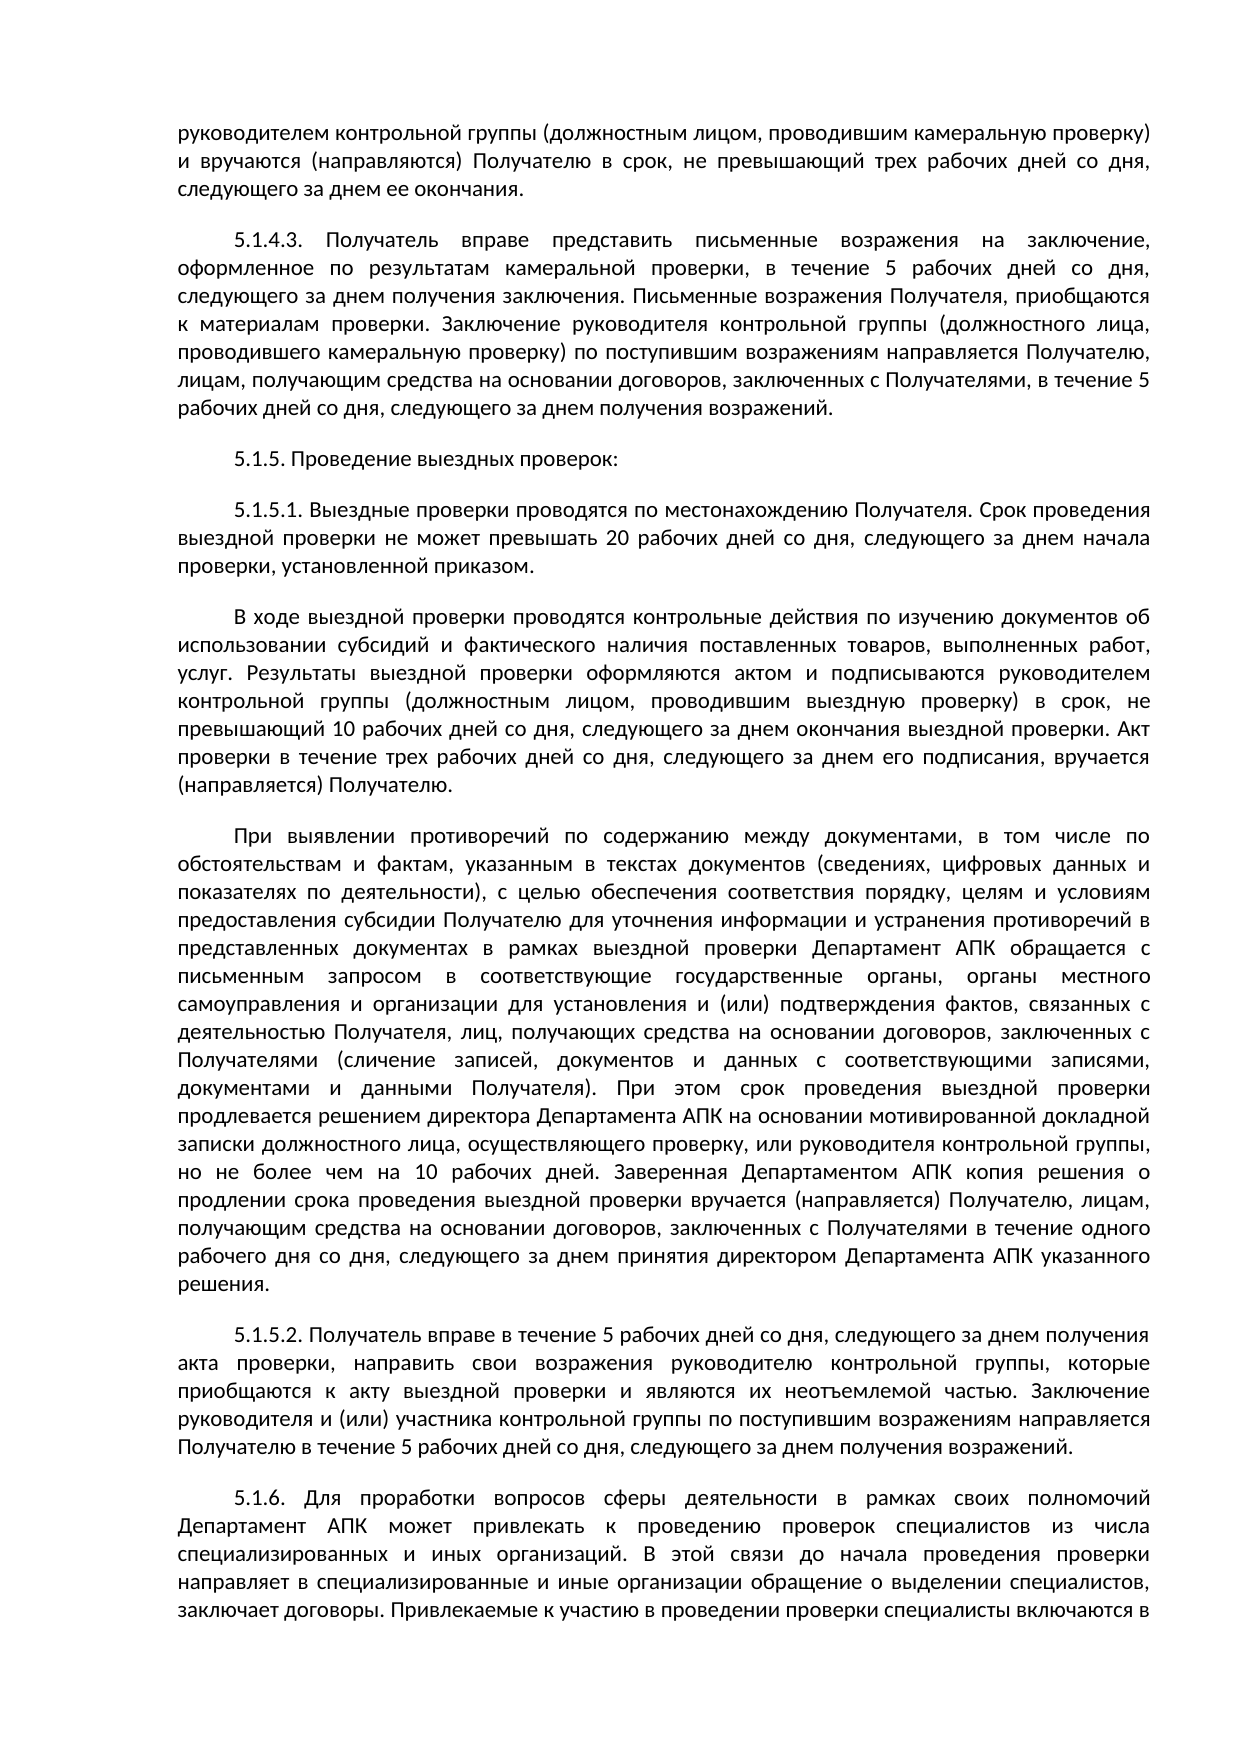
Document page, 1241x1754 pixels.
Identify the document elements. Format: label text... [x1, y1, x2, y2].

text 5.1.5.2. Получатель вправе в течение 5 рабочих дней со дня, следующего за днем получения акта проверки, направить свои возражения руководителю контрольной группы, которые приобщаются к акту выездной проверки и являются их неотъемлемой частью. Заключение руководителя и (или) участника контрольной группы по поступившим возражениям направляется Получателю в течение 5 рабочих дней со дня, следующего за днем получения возражений. [177, 1320, 1152, 1461]
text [177, 118, 1152, 202]
text В ходе выездной проверки проводятся контрольные действия по изучению документов об использовании субсидий и фактического наличия поставленных товаров, выполненных работ, услуг. Результаты выездной проверки оформляются актом и подписываются руководителем контрольной группы (должностным лицом, проводившим выездную проверку) в срок, не превышающий 10 рабочих дней со дня, следующего за днем окончания выездной проверки. Акт проверки в течение трех рабочих дней со дня, следующего за днем его подписания, вручается (направляется) Получателю. [177, 602, 1152, 798]
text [177, 1483, 1152, 1623]
text 5.1.5. Проведение выездных проверок: [177, 444, 1152, 472]
text 5.1.5.1. Выездные проверки проводятся по местонахождению Получателя. Срок проведения выездной проверки не может превышать 20 рабочих дней со дня, следующего за днем начала проверки, установленной приказом. [177, 495, 1152, 579]
text При выявлении противоречий по содержанию между документами, в том числе по обстоятельствам и фактам, указанным в текстах документов (сведениях, цифровых данных и показателях по деятельности), с целью обеспечения соответствия порядку, целям и условиям предоставления субсидии Получателю для уточнения информации и устранения противоречий в представленных документах в рамках выездной проверки Департамент АПК обращается с письменным запросом в соответствующие государственные органы, органы местного самоуправления и организации для установления и (или) подтверждения фактов, связанных с деятельностью Получателя, лиц, получающих средства на основании договоров, заключенных с Получателями (сличение записей, документов и данных с соответствующими записями, документами и данными Получателя). При этом срок проведения выездной проверки продлевается решением директора Департамента АПК на основании мотивированной докладной записки должностного лица, осуществляющего проверку, или руководителя контрольной группы, но не более чем на 10 рабочих дней. Заверенная Департаментом АПК копия решения о продлении срока проведения выездной проверки вручается (направляется) Получателю, лицам, получающим средства на основании договоров, заключенных с Получателями в течение одного рабочего дня со дня, следующего за днем принятия директором Департамента АПК указанного решения. [177, 821, 1152, 1297]
text 5.1.4.3. Получатель вправе представить письменные возражения на заключение, оформленное по результатам камеральной проверки, в течение 5 рабочих дней со дня, следующего за днем получения заключения. Письменные возражения Получателя, приобщаются к материалам проверки. Заключение руководителя контрольной группы (должностного лица, проводившего камеральную проверку) по поступившим возражениям направляется Получателю, лицам, получающим средства на основании договоров, заключенных с Получателями, в течение 5 рабочих дней со дня, следующего за днем получения возражений. [177, 225, 1152, 421]
